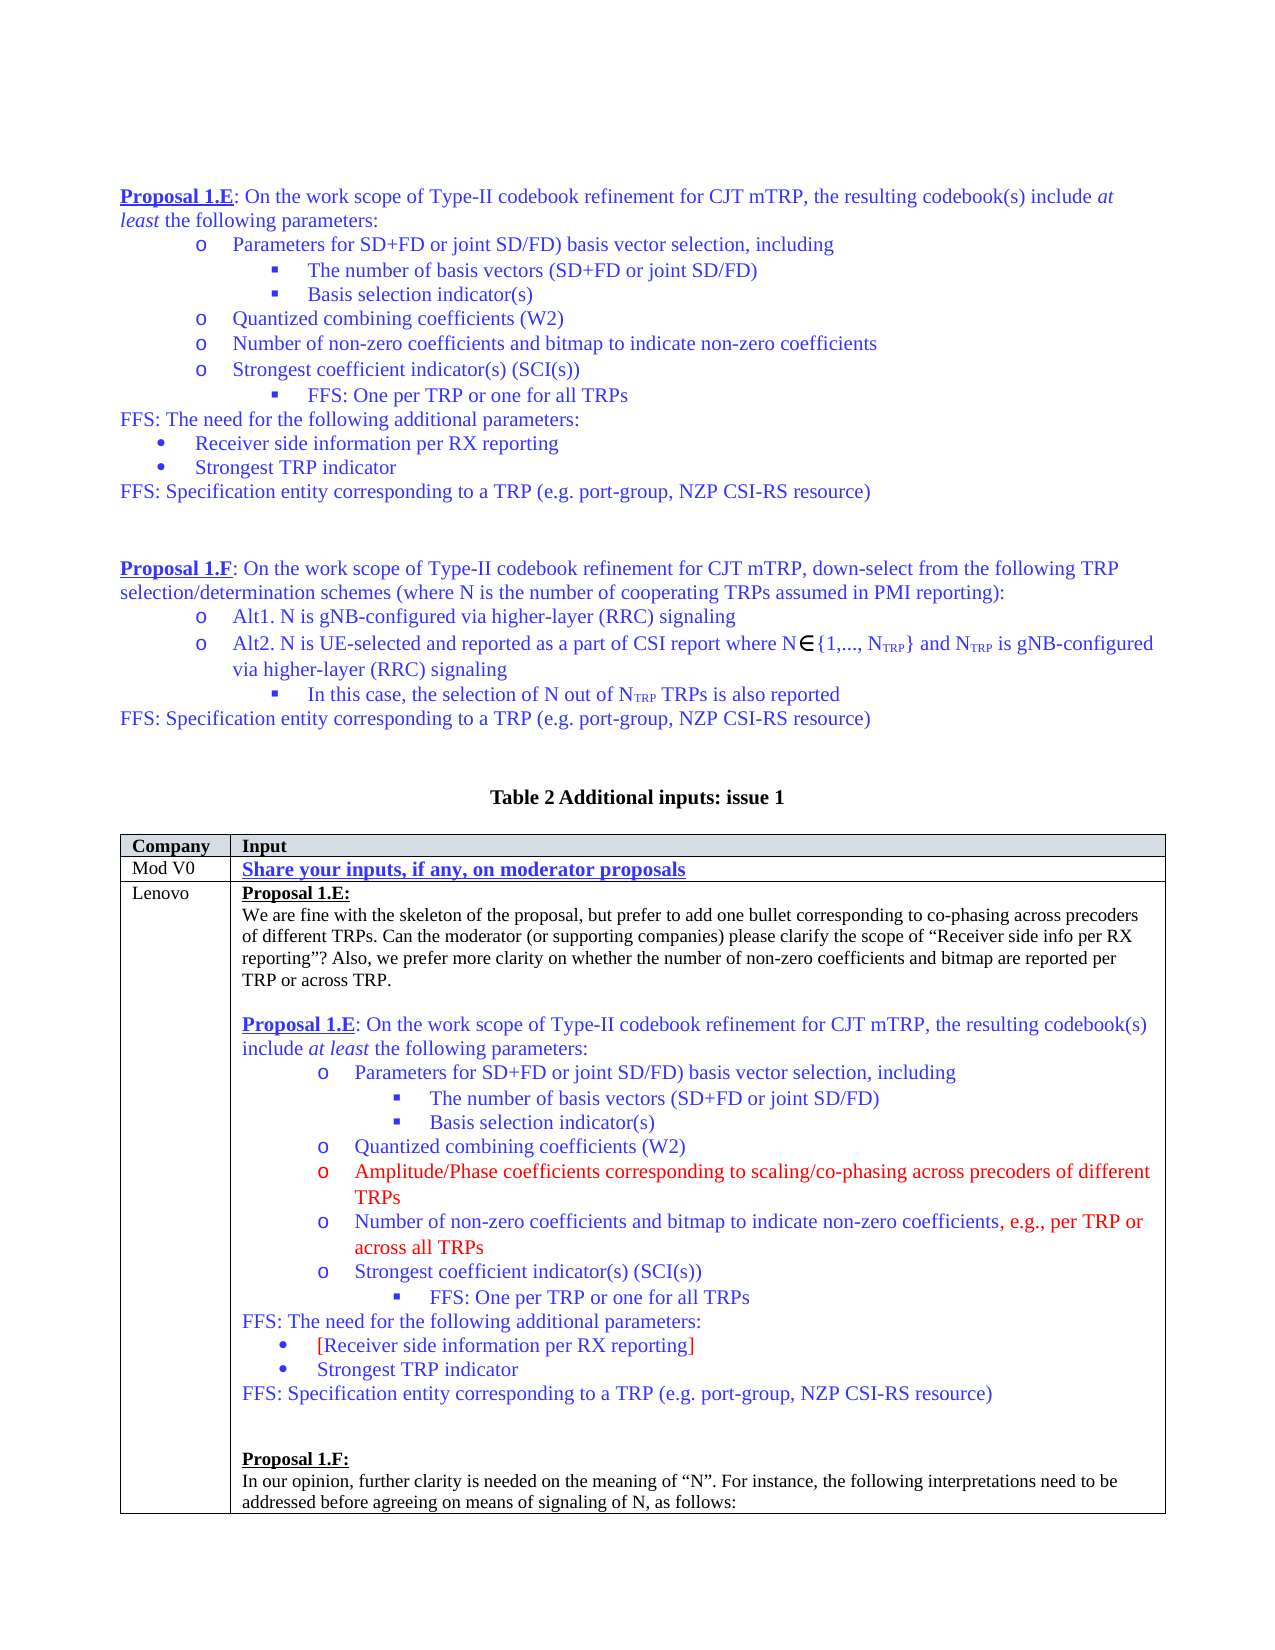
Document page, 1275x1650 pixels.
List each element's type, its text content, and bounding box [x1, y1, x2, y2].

text Proposal 1.E: On the work scope of Type-II codebook refinement for CJT mTRP, the resulting codebook(s) include at least the following parameters: [120, 184, 1155, 232]
table_header Input [231, 835, 1165, 856]
list Number of non-zero coefficients and bitmap to indicate non-zero coefficients [195, 331, 1155, 357]
text Table 2 Additional inputs: issue 1 [120, 778, 1155, 816]
list In this case, the selection of N out of NTRP TRPs is also reported [270, 681, 1155, 706]
list Alt1. N is gNB-configured via higher-layer (RRC) signaling [195, 604, 1155, 630]
list Alt2. N is UE-selected and reported as a part of CSI report where N{1,..., NTRP} and NTRP is gNB-configured via higher-layer (RRC) signaling [195, 630, 1155, 681]
list Parameters for SD+FD or joint SD/FD) basis vector selection, including [195, 232, 1155, 257]
text FFS: Specification entity corresponding to a TRP (e.g. port-group, NZP CSI-RS resource) [120, 706, 1155, 729]
list Basis selection indicator(s) [270, 282, 1155, 306]
table_cell Mod V0 [121, 857, 230, 881]
text FFS: The need for the following additional parameters: [120, 407, 1155, 431]
list Strongest TRP indicator [157, 455, 1155, 479]
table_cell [231, 882, 1165, 1513]
list Quantized combining coefficients (W2) [195, 306, 1155, 331]
list The number of basis vectors (SD+FD or joint SD/FD) [270, 257, 1155, 282]
list FFS: One per TRP or one for all TRPs [270, 383, 1155, 407]
list Strongest coefficient indicator(s) (SCI(s)) [195, 357, 1155, 383]
text FFS: Specification entity corresponding to a TRP (e.g. port-group, NZP CSI-RS resource) [120, 479, 1155, 503]
table_cell Share your inputs, if any, on moderator proposals [231, 857, 1165, 881]
table_header Company [121, 835, 230, 856]
text Proposal 1.F: On the work scope of Type-II codebook refinement for CJT mTRP, down-select from the following TRP selection/determination schemes (where N is the number of cooperating TRPs assumed in PMI reporting): [120, 556, 1155, 604]
list Receiver side information per RX reporting [157, 431, 1155, 455]
table_cell Lenovo [121, 882, 230, 1513]
